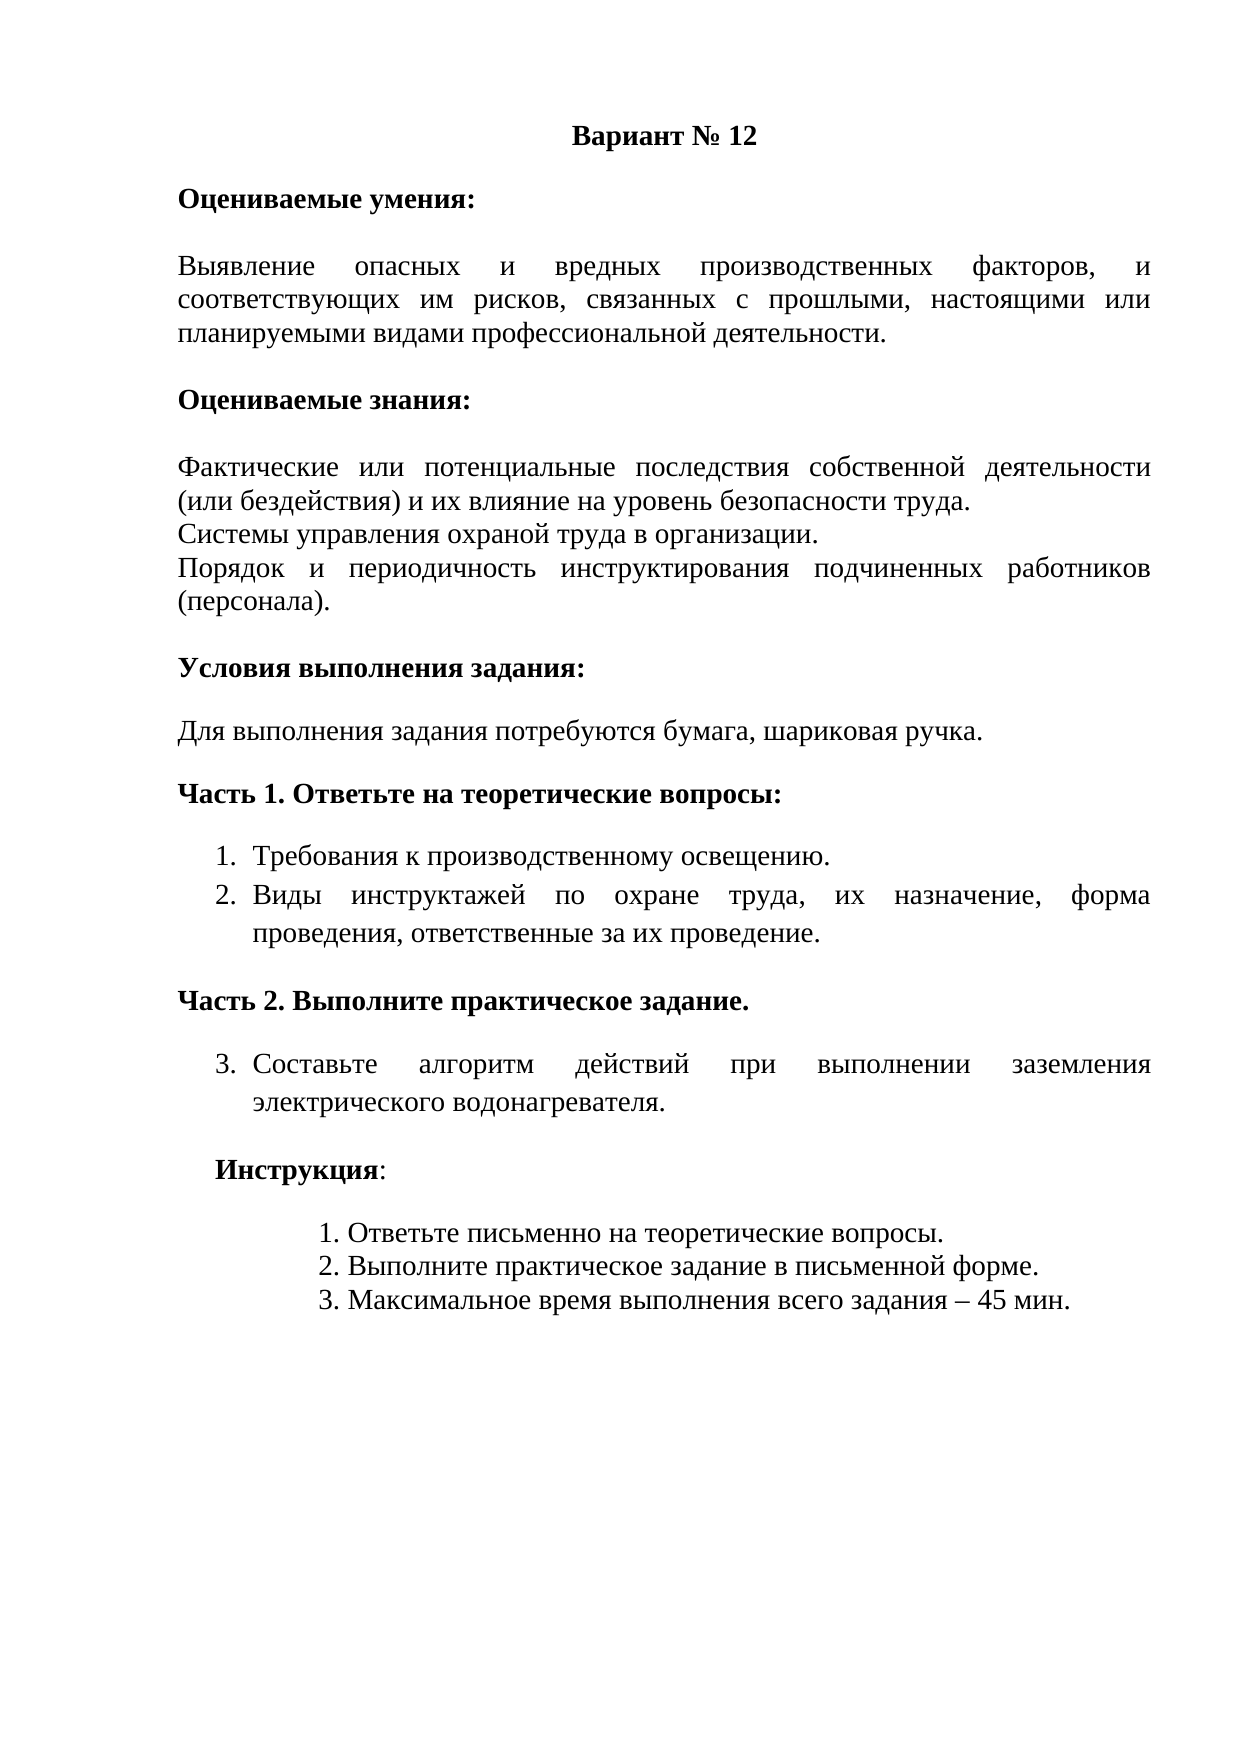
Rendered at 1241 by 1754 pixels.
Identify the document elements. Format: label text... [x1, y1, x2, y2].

text Вариант № 12 [177, 118, 1152, 152]
list Требования к производственному освещению. [215, 838, 1152, 872]
text Часть 2. Выполните практическое задание. [177, 983, 1152, 1017]
text 2.​ Выполните практическое задание в письменной форме. [318, 1248, 1152, 1282]
text Порядок и периодичность инструктирования подчиненных работников (персонала). [177, 550, 1152, 617]
text 1.​ Ответьте письменно на теоретические вопросы. [318, 1215, 1152, 1248]
list Составьте алгоритм действий при выполнении заземления электрического водонагревателя. [215, 1046, 1152, 1118]
text Для выполнения задания потребуются бумага, шариковая ручка. [177, 713, 1152, 747]
list Виды инструктажей по охране труда, их назначение, форма проведения, ответственные за их проведение. [215, 877, 1152, 949]
text Часть 1. Ответьте на теоретические вопросы: [177, 776, 1152, 809]
text Выявление опасных и вредных производственных факторов, и соответствующих им рисков, связанных с прошлыми, настоящими или планируемыми видами профессиональной деятельности. [177, 248, 1152, 348]
text Условия выполнения задания: [177, 650, 1152, 684]
text Оцениваемые знания: [177, 382, 1152, 416]
text Оцениваемые умения: [177, 181, 1152, 214]
text Фактические или потенциальные последствия собственной деятельности (или бездействия) и их влияние на уровень безопасности труда. [177, 449, 1152, 516]
text Системы управления охраной труда в организации. [177, 516, 1152, 550]
text 3.​ Максимальное время выполнения всего задания – 45 мин. [318, 1282, 1152, 1316]
text Инструкция: [215, 1152, 1152, 1186]
